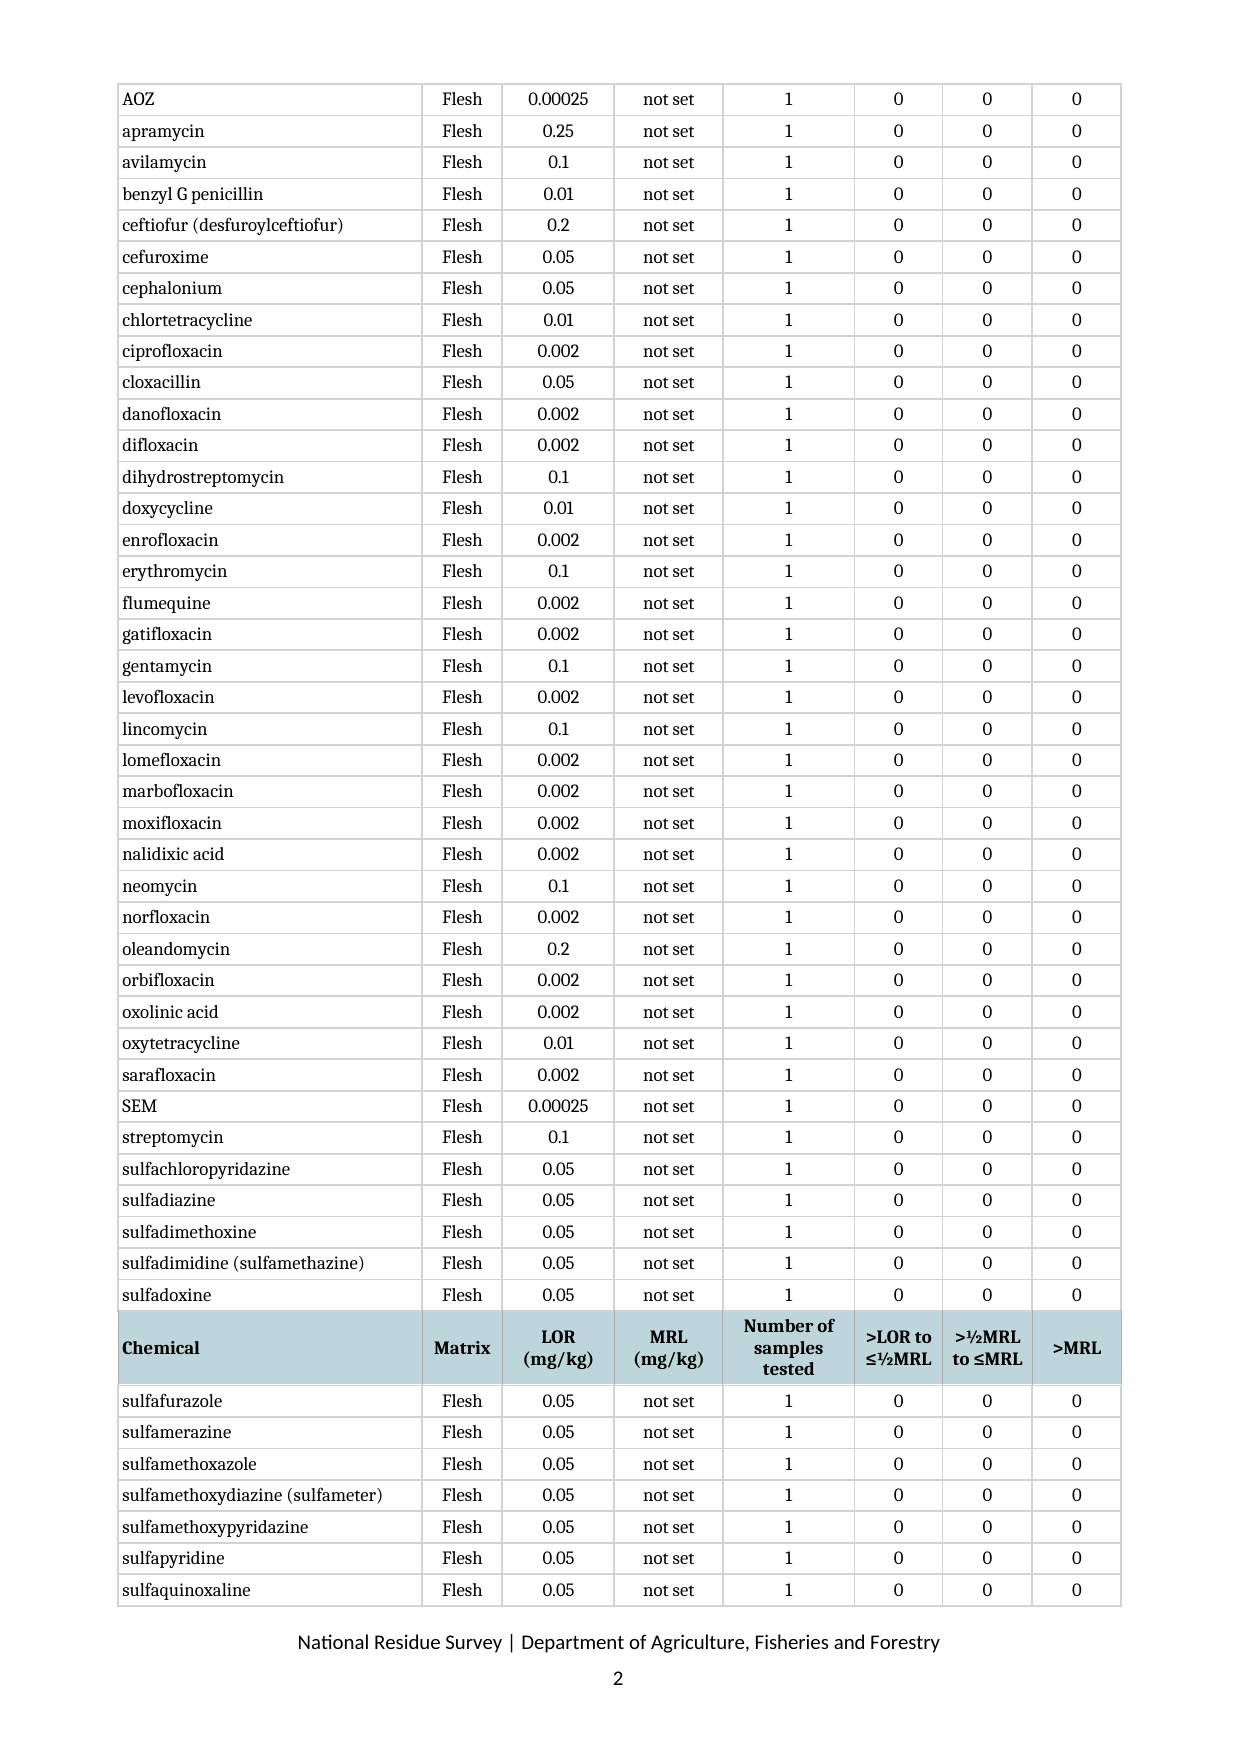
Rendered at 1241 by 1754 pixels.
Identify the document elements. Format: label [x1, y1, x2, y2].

table_cell [423, 934, 501, 964]
table_cell [724, 1092, 854, 1121]
table_cell [423, 871, 501, 901]
table_cell [855, 1280, 942, 1310]
table_cell [943, 242, 1031, 272]
table_cell [855, 808, 942, 838]
table_cell [503, 494, 613, 524]
table_cell [1033, 997, 1120, 1027]
table_cell [943, 1123, 1031, 1153]
table_cell [119, 557, 421, 587]
table_cell [503, 148, 613, 178]
table_cell [724, 400, 854, 429]
table_cell [855, 557, 942, 587]
table_cell [724, 1029, 854, 1058]
table_cell [423, 588, 501, 618]
table_cell [1033, 1060, 1120, 1090]
table_cell [943, 525, 1031, 555]
table_cell [1033, 1481, 1120, 1510]
table_cell [724, 85, 854, 115]
table_cell [943, 274, 1031, 303]
table_cell [423, 903, 501, 933]
table_cell [855, 840, 942, 870]
table_cell [855, 337, 942, 366]
table_cell [724, 588, 854, 618]
table_cell [1033, 903, 1120, 933]
table_cell [119, 1418, 421, 1448]
table_cell [423, 714, 501, 744]
table_cell [1033, 1249, 1120, 1279]
table_cell [855, 179, 942, 209]
table_cell [724, 494, 854, 524]
table_cell [724, 683, 854, 712]
table_cell [724, 462, 854, 492]
table_cell [119, 1280, 421, 1310]
table_cell [119, 148, 421, 178]
table_cell [503, 337, 613, 366]
table_cell [503, 1280, 613, 1310]
table_cell [724, 1186, 854, 1216]
table_cell [503, 1544, 613, 1573]
table_cell [119, 1481, 421, 1510]
table_cell [724, 1575, 854, 1605]
table_cell [855, 934, 942, 964]
table_cell [1033, 1123, 1120, 1153]
table_cell [1033, 966, 1120, 995]
table_cell [1033, 871, 1120, 901]
table_cell [423, 997, 501, 1027]
table_cell [855, 777, 942, 807]
table_cell [855, 1575, 942, 1605]
table_cell [724, 651, 854, 681]
table_cell [503, 525, 613, 555]
table_cell [724, 966, 854, 995]
table_cell [119, 525, 421, 555]
table_cell [1033, 1217, 1120, 1247]
table_cell [423, 242, 501, 272]
table_cell [855, 1092, 942, 1121]
table_cell [855, 525, 942, 555]
table_cell [855, 148, 942, 178]
table_cell [503, 1449, 613, 1479]
table_cell [119, 494, 421, 524]
table_cell [724, 211, 854, 240]
table_cell [943, 1060, 1031, 1090]
table_cell [423, 431, 501, 461]
table_cell [423, 1060, 501, 1090]
table_cell [943, 211, 1031, 240]
table_cell [855, 620, 942, 649]
table_cell [943, 871, 1031, 901]
table_cell [943, 808, 1031, 838]
table_cell [423, 368, 501, 398]
table_cell [943, 462, 1031, 492]
table_cell [943, 494, 1031, 524]
table_cell [724, 242, 854, 272]
table_cell [1033, 620, 1120, 649]
table_cell [119, 1029, 421, 1058]
table_cell [423, 966, 501, 995]
table_cell [119, 1217, 421, 1247]
table_cell [1033, 85, 1120, 115]
table_cell [119, 368, 421, 398]
table_cell [119, 1575, 421, 1605]
table_cell [119, 242, 421, 272]
table_cell [503, 274, 613, 303]
table_cell [503, 966, 613, 995]
table_cell [423, 1186, 501, 1216]
table_cell [855, 1249, 942, 1279]
table_cell [119, 179, 421, 209]
table_cell [724, 934, 854, 964]
table_cell [943, 651, 1031, 681]
table_cell [943, 966, 1031, 995]
table_cell [724, 840, 854, 870]
table_cell [423, 1092, 501, 1121]
table_cell [503, 871, 613, 901]
table_cell [1033, 1418, 1120, 1448]
table_cell [503, 1575, 613, 1605]
table_cell [119, 1512, 421, 1542]
table_cell [119, 871, 421, 901]
table_cell [855, 211, 942, 240]
table_cell [855, 1449, 942, 1479]
table_cell [1033, 116, 1120, 146]
table_cell [943, 179, 1031, 209]
table_cell [423, 1249, 501, 1279]
table_cell [1033, 714, 1120, 744]
table_cell [943, 777, 1031, 807]
table_cell [503, 400, 613, 429]
table_cell [423, 1155, 501, 1184]
table_cell [119, 588, 421, 618]
table_cell [724, 431, 854, 461]
table_cell [943, 1544, 1031, 1573]
table_cell [724, 1481, 854, 1510]
table_cell [724, 620, 854, 649]
table_cell [943, 1481, 1031, 1510]
table_cell [119, 714, 421, 744]
table_cell [943, 1386, 1031, 1416]
table_cell [119, 683, 421, 712]
table_cell [724, 1449, 854, 1479]
table_cell [503, 683, 613, 712]
table_cell [724, 1123, 854, 1153]
table_cell [943, 116, 1031, 146]
table_cell [855, 1217, 942, 1247]
table_cell [119, 1544, 421, 1573]
table_cell [724, 1280, 854, 1310]
table_cell [503, 1060, 613, 1090]
table_cell [943, 1512, 1031, 1542]
table_cell [724, 305, 854, 335]
table_cell [855, 871, 942, 901]
table_cell [119, 211, 421, 240]
table_cell [855, 462, 942, 492]
table_cell [119, 1155, 421, 1184]
table_cell [119, 337, 421, 366]
table_cell [855, 242, 942, 272]
table_cell [1033, 494, 1120, 524]
table_cell [943, 400, 1031, 429]
table_cell [503, 588, 613, 618]
table_cell [423, 494, 501, 524]
table_cell [724, 1544, 854, 1573]
table_cell [119, 903, 421, 933]
table_cell [855, 903, 942, 933]
table_cell [724, 997, 854, 1027]
table_cell [423, 85, 501, 115]
table_cell [1033, 1544, 1120, 1573]
table_cell [503, 1249, 613, 1279]
table_cell [724, 1418, 854, 1448]
table_cell [1033, 840, 1120, 870]
table_cell [423, 1123, 501, 1153]
table_cell [423, 525, 501, 555]
table_cell [855, 305, 942, 335]
table_cell [724, 148, 854, 178]
table_cell [943, 1280, 1031, 1310]
table_cell [1033, 368, 1120, 398]
table_cell [503, 997, 613, 1027]
table_cell [1033, 337, 1120, 366]
table_cell [855, 1386, 942, 1416]
table_cell [119, 1249, 421, 1279]
table_cell [503, 808, 613, 838]
table_cell [855, 1029, 942, 1058]
table_cell [119, 1092, 421, 1121]
table_cell [724, 179, 854, 209]
table_cell [855, 714, 942, 744]
table_cell [119, 400, 421, 429]
table_cell [855, 1544, 942, 1573]
table_cell [943, 683, 1031, 712]
table_cell [724, 1217, 854, 1247]
table_cell [119, 274, 421, 303]
table_cell [503, 85, 613, 115]
table_cell [503, 1386, 613, 1416]
table_cell [724, 808, 854, 838]
table_cell [724, 274, 854, 303]
table_cell [503, 903, 613, 933]
table_cell [503, 1029, 613, 1058]
table_cell [943, 148, 1031, 178]
table_cell [503, 1186, 613, 1216]
table_cell [1033, 1186, 1120, 1216]
table_cell [943, 1575, 1031, 1605]
table_cell [119, 462, 421, 492]
table_cell [724, 1249, 854, 1279]
table_cell [423, 305, 501, 335]
table_cell [1033, 1092, 1120, 1121]
table_cell [943, 714, 1031, 744]
table_cell [724, 777, 854, 807]
table_cell [1033, 431, 1120, 461]
table_cell [724, 337, 854, 366]
table_cell [503, 242, 613, 272]
table_cell [503, 305, 613, 335]
table_cell [1033, 525, 1120, 555]
table_cell [423, 116, 501, 146]
table_cell [855, 431, 942, 461]
table_cell [1033, 274, 1120, 303]
table_cell [943, 997, 1031, 1027]
table_cell [119, 746, 421, 775]
table_cell [423, 179, 501, 209]
table_cell [503, 1512, 613, 1542]
table_cell [943, 840, 1031, 870]
table_cell [423, 1481, 501, 1510]
table_cell [943, 1029, 1031, 1058]
table_cell [1033, 400, 1120, 429]
table_cell [1033, 1280, 1120, 1310]
table_cell [724, 525, 854, 555]
table_cell [503, 179, 613, 209]
table_cell [943, 746, 1031, 775]
table_cell [1033, 1449, 1120, 1479]
table_cell [855, 997, 942, 1027]
table_cell [855, 1155, 942, 1184]
table_cell [503, 557, 613, 587]
table_cell [1033, 179, 1120, 209]
table_cell [423, 1418, 501, 1448]
table_cell [503, 620, 613, 649]
table_cell [724, 714, 854, 744]
table_cell [1033, 242, 1120, 272]
table_cell [423, 1217, 501, 1247]
table_cell [119, 1186, 421, 1216]
table_cell [423, 683, 501, 712]
table_cell [423, 1280, 501, 1310]
table_cell [855, 1418, 942, 1448]
table_cell [855, 274, 942, 303]
table_cell [119, 1386, 421, 1416]
table_cell [1033, 1512, 1120, 1542]
table_cell [724, 368, 854, 398]
table_cell [119, 431, 421, 461]
table_cell [423, 1512, 501, 1542]
table_cell [423, 1386, 501, 1416]
table_cell [119, 620, 421, 649]
table_cell [855, 683, 942, 712]
table_cell [119, 777, 421, 807]
table_cell [943, 85, 1031, 115]
table_cell [1033, 148, 1120, 178]
table_cell [119, 997, 421, 1027]
table_cell [503, 746, 613, 775]
table_cell [724, 746, 854, 775]
table_cell [1033, 651, 1120, 681]
table_cell [1033, 305, 1120, 335]
table_cell [943, 557, 1031, 587]
table_cell [503, 777, 613, 807]
table_cell [423, 337, 501, 366]
table_cell [423, 1029, 501, 1058]
table_cell [943, 588, 1031, 618]
table_cell [724, 1155, 854, 1184]
table_cell [423, 620, 501, 649]
table_cell [503, 1123, 613, 1153]
table_cell [423, 462, 501, 492]
table_cell [119, 808, 421, 838]
table_cell [423, 1449, 501, 1479]
table_cell [855, 746, 942, 775]
table_cell [1033, 557, 1120, 587]
table_cell [943, 305, 1031, 335]
table_cell [943, 1217, 1031, 1247]
table_cell [943, 431, 1031, 461]
table_cell [423, 148, 501, 178]
table_cell [855, 1060, 942, 1090]
table_cell [1033, 1155, 1120, 1184]
table_cell [503, 651, 613, 681]
table_cell [119, 305, 421, 335]
table_cell [943, 1449, 1031, 1479]
table_cell [423, 1544, 501, 1573]
table_cell [503, 211, 613, 240]
table_cell [724, 1060, 854, 1090]
table_cell [855, 368, 942, 398]
table_cell [943, 1186, 1031, 1216]
table_cell [943, 620, 1031, 649]
table_cell [423, 808, 501, 838]
table_cell [119, 966, 421, 995]
table_cell [119, 1449, 421, 1479]
table_cell [855, 116, 942, 146]
table_cell [724, 1512, 854, 1542]
table_cell [1033, 777, 1120, 807]
table_cell [855, 966, 942, 995]
table_cell [1033, 934, 1120, 964]
table_cell [1033, 683, 1120, 712]
table_cell [503, 1481, 613, 1510]
table_cell [1033, 1386, 1120, 1416]
table_cell [855, 400, 942, 429]
table_cell [855, 651, 942, 681]
table_cell [119, 934, 421, 964]
table_cell [724, 903, 854, 933]
table_cell [855, 1481, 942, 1510]
table_cell [503, 1217, 613, 1247]
table_cell [423, 557, 501, 587]
table_cell [1033, 211, 1120, 240]
table_cell [724, 871, 854, 901]
table_cell [855, 1186, 942, 1216]
table_cell [423, 274, 501, 303]
table_cell [724, 557, 854, 587]
table_cell [423, 1575, 501, 1605]
table_cell [943, 934, 1031, 964]
table_cell [1033, 588, 1120, 618]
table_cell [1033, 808, 1120, 838]
table_cell [503, 1092, 613, 1121]
table_cell [503, 462, 613, 492]
table_cell [724, 1386, 854, 1416]
table_cell [943, 1092, 1031, 1121]
table_cell [724, 116, 854, 146]
table_cell [119, 85, 421, 115]
table_cell [119, 116, 421, 146]
table_cell [855, 1512, 942, 1542]
table_cell [423, 840, 501, 870]
table_cell [503, 368, 613, 398]
table_cell [503, 1155, 613, 1184]
table_cell [119, 1123, 421, 1153]
table_cell [943, 1418, 1031, 1448]
table_cell [503, 840, 613, 870]
table_cell [503, 1418, 613, 1448]
table_cell [943, 903, 1031, 933]
table_cell [943, 337, 1031, 366]
table_cell [855, 1123, 942, 1153]
table_cell [119, 840, 421, 870]
table_cell [423, 211, 501, 240]
table_cell [855, 588, 942, 618]
table_cell [943, 368, 1031, 398]
table_cell [1033, 746, 1120, 775]
table_cell [503, 116, 613, 146]
table_cell [423, 746, 501, 775]
table_cell [423, 400, 501, 429]
table_cell [503, 431, 613, 461]
table_cell [423, 651, 501, 681]
table_cell [855, 494, 942, 524]
table_cell [503, 934, 613, 964]
table_cell [855, 85, 942, 115]
table_cell [943, 1249, 1031, 1279]
table_cell [943, 1155, 1031, 1184]
table_cell [1033, 1029, 1120, 1058]
table_cell [119, 651, 421, 681]
table_cell [503, 714, 613, 744]
table_cell [423, 777, 501, 807]
table_cell [1033, 462, 1120, 492]
table_cell [119, 1060, 421, 1090]
table_cell [1033, 1575, 1120, 1605]
